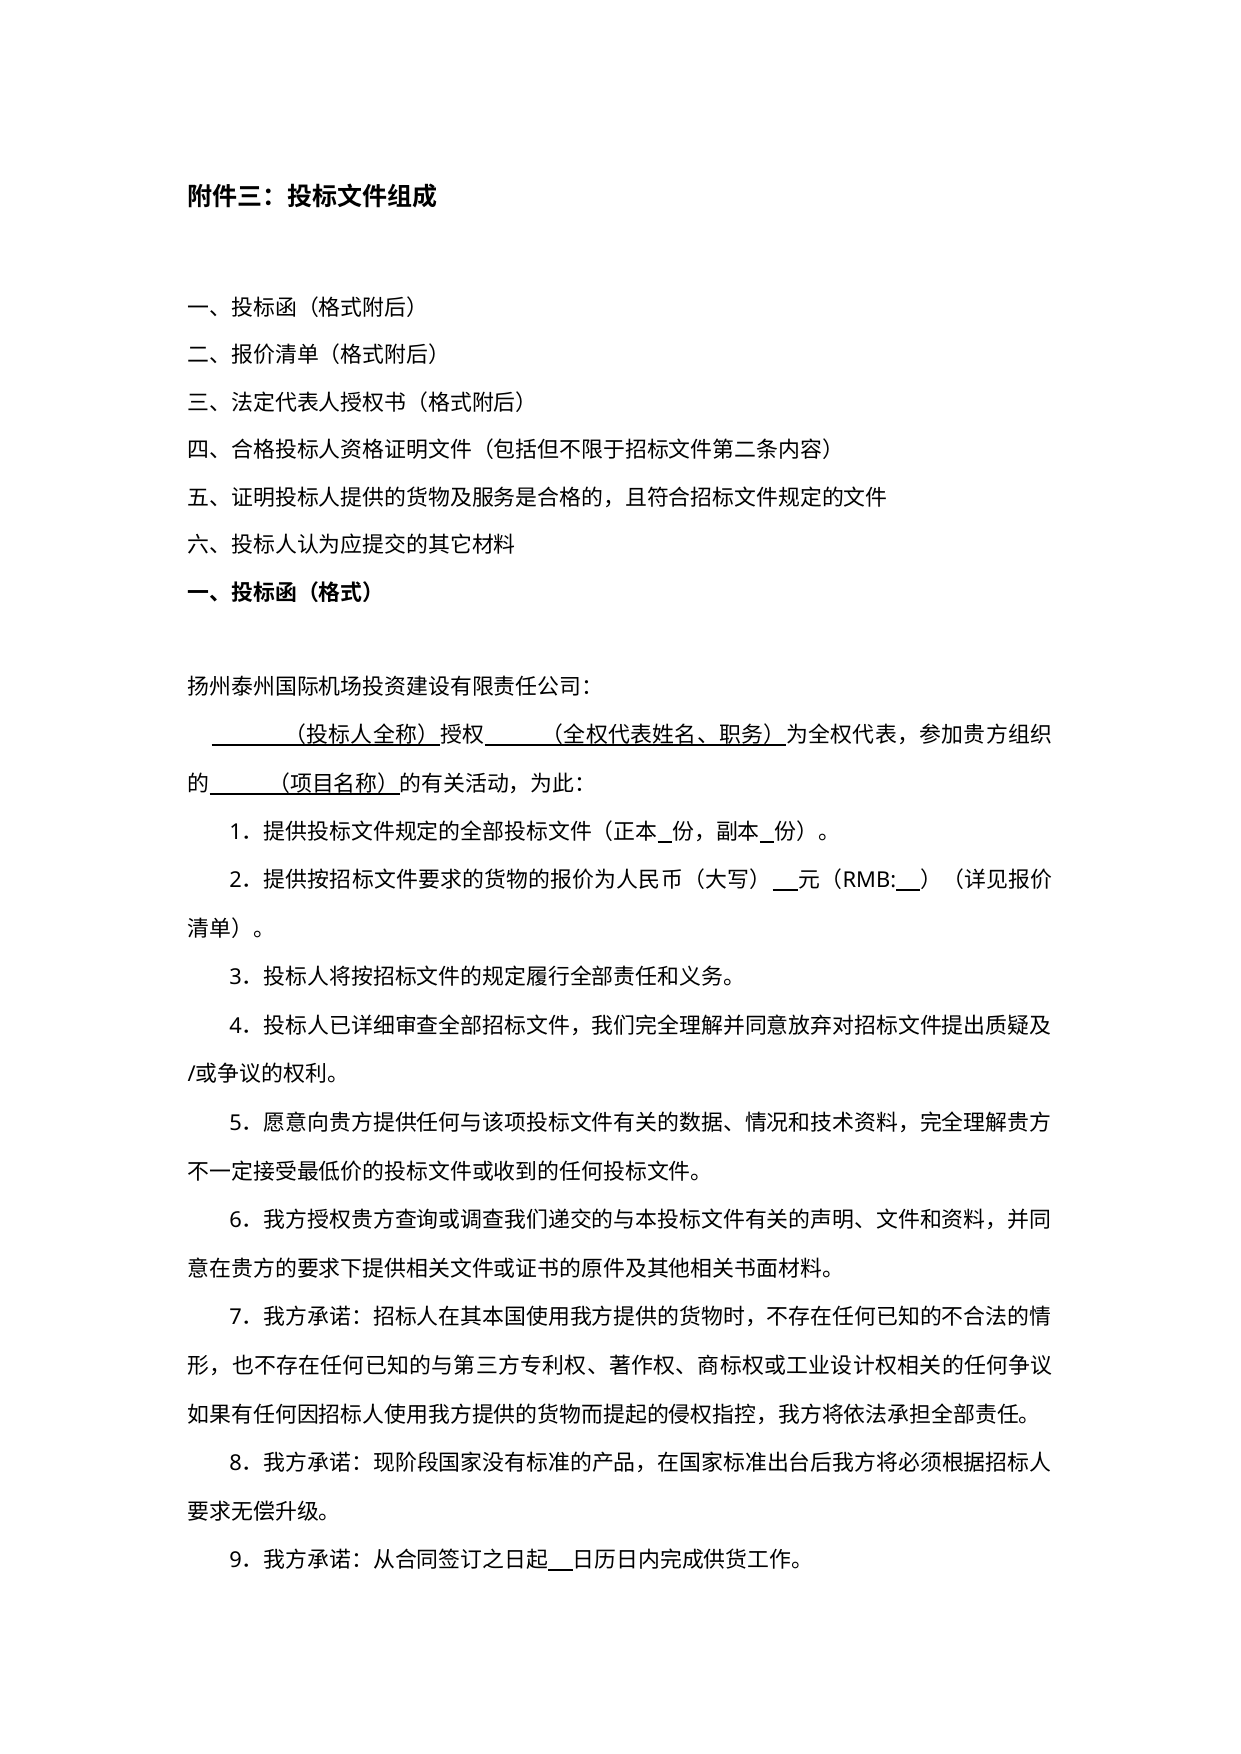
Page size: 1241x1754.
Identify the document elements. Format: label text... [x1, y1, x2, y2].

list 我方承诺：现阶段国家没有标准的产品，在国家标准出台后我方将必须根据招标人要求无偿升级。 [187, 1444, 1053, 1526]
text 一、投标函（格式附后） [187, 290, 1053, 321]
text 一、投标函（格式） [187, 575, 1053, 607]
text 附件三：投标文件组成 [187, 162, 1053, 227]
list 愿意向贵方提供任何与该项投标文件有关的数据、情况和技术资料，完全理解贵方不一定接受最低价的投标文件或收到的任何投标文件。 [187, 1104, 1053, 1186]
list 我方授权贵方查询或调查我们递交的与本投标文件有关的声明、文件和资料，并同意在贵方的要求下提供相关文件或证书的原件及其他相关书面材料。 [187, 1202, 1053, 1283]
text 扬州泰州国际机场投资建设有限责任公司： [187, 668, 1053, 701]
list 提供按招标文件要求的货物的报价为人民币（大写） 元（RMB: ）（详见报价清单）。 [187, 862, 1053, 943]
list 投标人已详细审查全部招标文件，我们完全理解并同意放弃对招标文件提出质疑及/或争议的权利。 [187, 1007, 1053, 1089]
text 四、合格投标人资格证明文件（包括但不限于招标文件第二条内容） [187, 432, 1053, 464]
list 我方承诺：招标人在其本国使用我方提供的货物时，不存在任何已知的不合法的情形，也不存在任何已知的与第三方专利权、著作权、商标权或工业设计权相关的任何争议。如果有任何因招标人使用我方提供的货物而提起的侵权指控，我方将依法承担全部责任。 [187, 1299, 1053, 1429]
list 投标人将按招标文件的规定履行全部责任和义务。 [187, 959, 1053, 992]
text 五、证明投标人提供的货物及服务是合格的，且符合招标文件规定的文件 [187, 480, 1053, 511]
list 我方承诺：从合同签订之日起 日历日内完成供货工作。 [187, 1542, 1053, 1574]
text 二、报价清单（格式附后） [187, 337, 1053, 369]
text 六、投标人认为应提交的其它材料 [187, 527, 1053, 559]
text （投标人全称）授权 （全权代表姓名、职务）为全权代表，参加贵方组织的 （项目名称）的有关活动，为此： [187, 717, 1053, 798]
list 提供投标文件规定的全部投标文件（正本 份，副本 份）。 [187, 814, 1053, 846]
text 三、法定代表人授权书（格式附后） [187, 385, 1053, 416]
